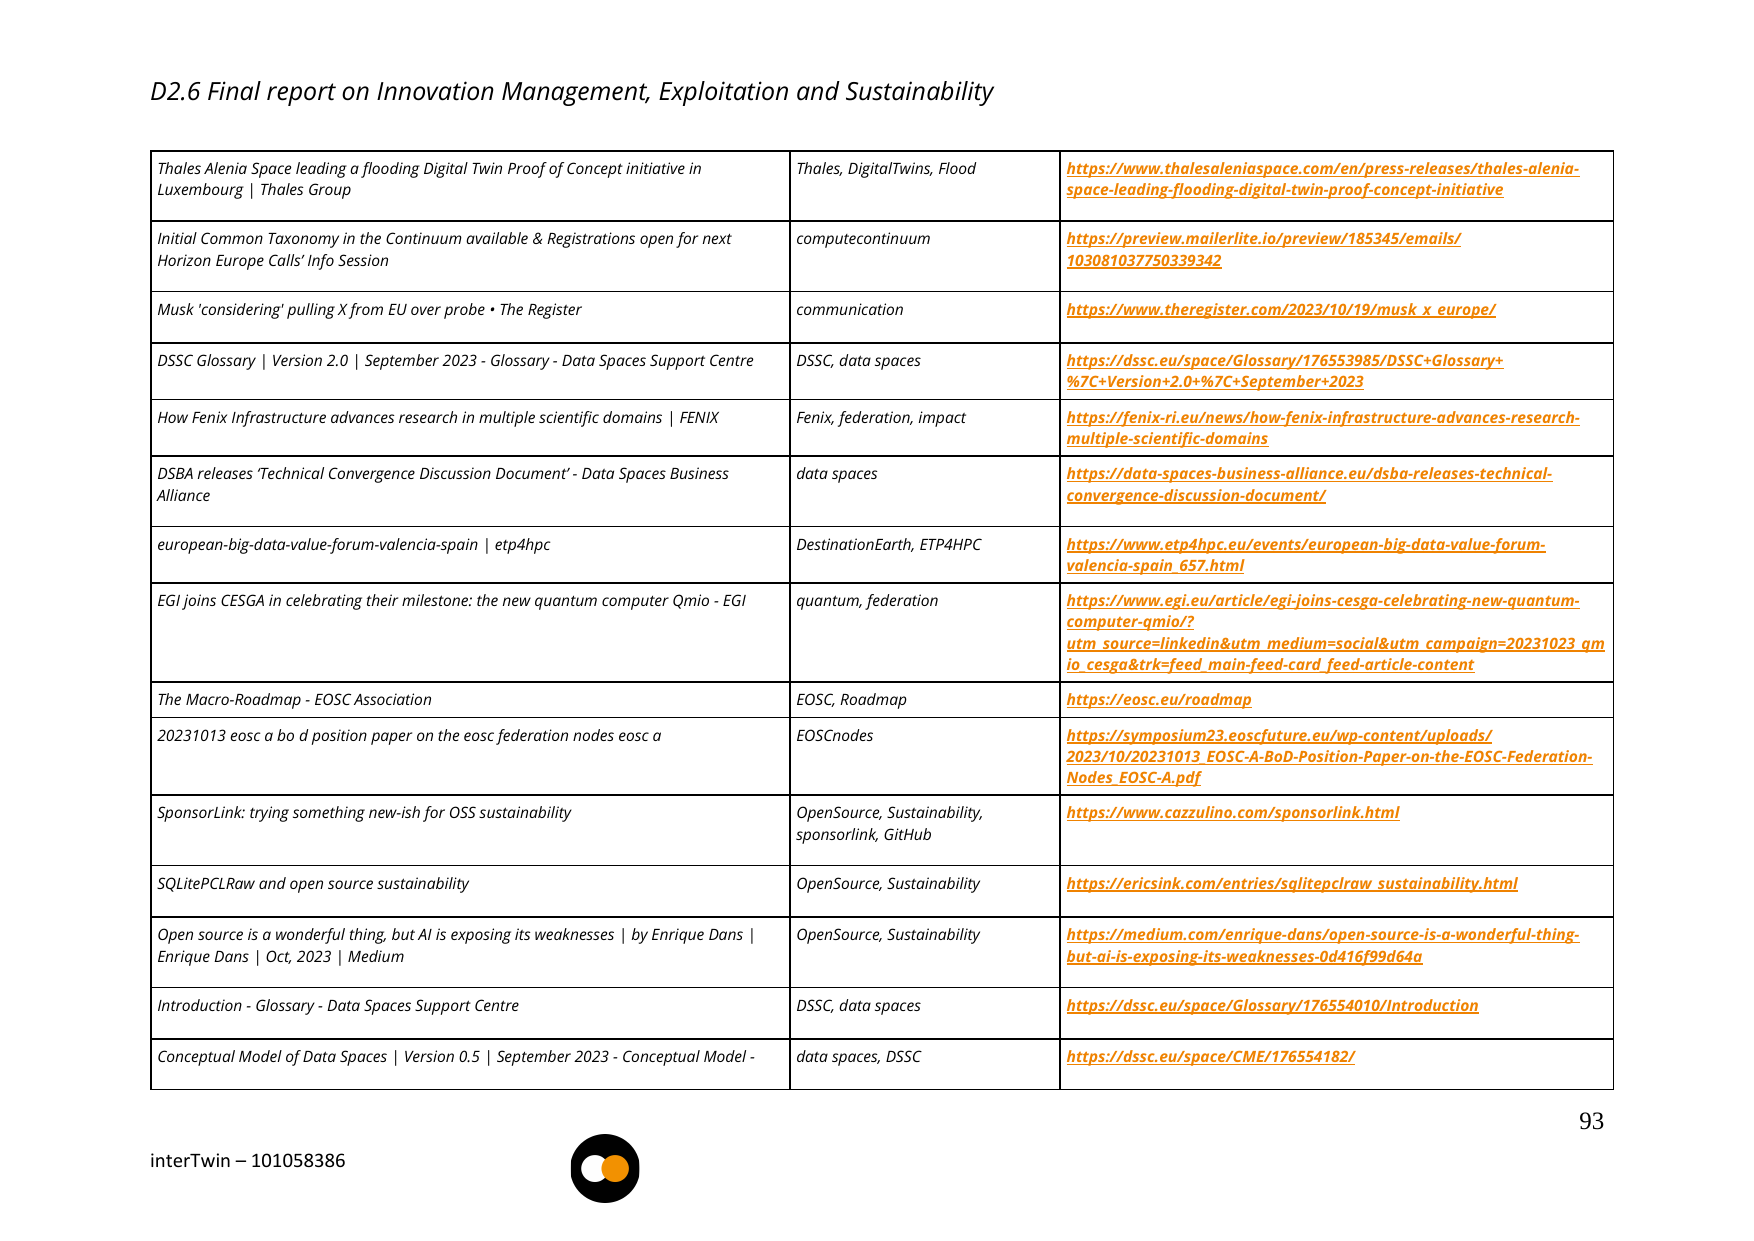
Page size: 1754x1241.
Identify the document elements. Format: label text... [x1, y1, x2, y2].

table_cell https://www.theregister.com/2023/10/19/musk_x_europe/ [1061, 292, 1613, 342]
table_cell How Fenix Infrastructure advances research in multiple scientific domains | FENIX [152, 400, 789, 455]
table_cell https://dssc.eu/space/CME/176554182/Conceptual+Model+of+Data+Spaces+%7C+Version+0.5+%7C+September+2023 [1061, 1040, 1613, 1089]
table_cell https://www.thalesaleniaspace.com/en/press-releases/thales-alenia-space-leading-flooding-digital-twin-proof-concept-initiative [1061, 152, 1613, 220]
table_cell DSSC, data spaces [791, 344, 1059, 399]
table_cell SQLitePCLRaw and open source sustainability [152, 866, 789, 916]
table_cell https://ericsink.com/entries/sqlitepclraw_sustainability.html [1061, 866, 1613, 916]
table_cell data spaces, DSSC [791, 1040, 1059, 1089]
table_cell EGI joins CESGA in celebrating their milestone: the new quantum computer Qmio - EGI [152, 584, 789, 681]
table_cell OpenSource, Sustainability, sponsorlink, GitHub [791, 796, 1059, 865]
table_cell Introduction - Glossary - Data Spaces Support Centre [152, 988, 789, 1038]
table_cell data spaces [791, 457, 1059, 526]
table_cell 20231013 eosc a bo d position paper on the eosc federation nodes eosc a [152, 718, 789, 794]
table_cell https://eosc.eu/roadmap [1061, 683, 1613, 717]
table_cell OpenSource, Sustainability [791, 918, 1059, 987]
table_cell https://dssc.eu/space/Glossary/176554010/Introduction [1061, 988, 1613, 1038]
table_cell quantum, federation [791, 584, 1059, 681]
table_cell DSSC Glossary | Version 2.0 | September 2023 - Glossary - Data Spaces Support Centre [152, 344, 789, 399]
table_cell https://symposium23.eoscfuture.eu/wp-content/uploads/2023/10/20231013_EOSC-A-BoD-Position-Paper-on-the-EOSC-Federation-Nodes_EOSC-A.pdf [1061, 718, 1613, 794]
table_cell OpenSource, Sustainability [791, 866, 1059, 916]
table_cell https://preview.mailerlite.io/preview/185345/emails/103081037750339342 [1061, 222, 1613, 291]
table_cell DestinationEarth, ETP4HPC [791, 527, 1059, 582]
table_cell https://medium.com/enrique-dans/open-source-is-a-wonderful-thing-but-ai-is-exposing-its-weaknesses-0d416f99d64a [1061, 918, 1613, 987]
table_cell Thales Alenia Space leading a flooding Digital Twin Proof of Concept initiative in Luxembourg | Thales Group [152, 152, 789, 220]
table_cell https://www.etp4hpc.eu/events/european-big-data-value-forum-valencia-spain_657.html [1061, 527, 1613, 582]
table_cell The Macro-Roadmap - EOSC Association [152, 683, 789, 717]
table_cell DSSC, data spaces [791, 988, 1059, 1038]
table_cell https://data-spaces-business-alliance.eu/dsba-releases-technical-convergence-discussion-document/ [1061, 457, 1613, 526]
picture [570, 1134, 640, 1203]
table_cell https://dssc.eu/space/Glossary/176553985/DSSC+Glossary+%7C+Version+2.0+%7C+September+2023 [1061, 344, 1613, 399]
table_cell SponsorLink: trying something new-ish for OSS sustainability [152, 796, 789, 865]
table_cell Musk 'considering' pulling X from EU over probe • The Register [152, 292, 789, 342]
table_cell european-big-data-value-forum-valencia-spain | etp4hpc [152, 527, 789, 582]
table_cell Conceptual Model of Data Spaces | Version 0.5 | September 2023 - Conceptual Model - Data Spaces Support Centre [152, 1040, 789, 1089]
table_cell EOSC, Roadmap [791, 683, 1059, 717]
table_cell https://www.cazzulino.com/sponsorlink.html [1061, 796, 1613, 865]
table_cell Fenix, federation, impact [791, 400, 1059, 455]
table_cell DSBA releases ‘Technical Convergence Discussion Document’ - Data Spaces Business Alliance [152, 457, 789, 526]
table_cell Initial Common Taxonomy in the Continuum available & Registrations open for next Horizon Europe Calls’ Info Session [152, 222, 789, 291]
table_cell https://www.egi.eu/article/egi-joins-cesga-celebrating-new-quantum-computer-qmio/?utm_source=linkedin&utm_medium=social&utm_campaign=20231023_qmio_cesga&trk=feed_main-feed-card_feed-article-content [1061, 584, 1613, 681]
table_cell EOSCnodes [791, 718, 1059, 794]
table_cell Thales, DigitalTwins, Flood [791, 152, 1059, 220]
table_cell Open source is a wonderful thing, but AI is exposing its weaknesses | by Enrique Dans | Enrique Dans | Oct, 2023 | Medium [152, 918, 789, 987]
table_cell communication [791, 292, 1059, 342]
table_cell https://fenix-ri.eu/news/how-fenix-infrastructure-advances-research-multiple-scientific-domains [1061, 400, 1613, 455]
table_cell computecontinuum [791, 222, 1059, 291]
